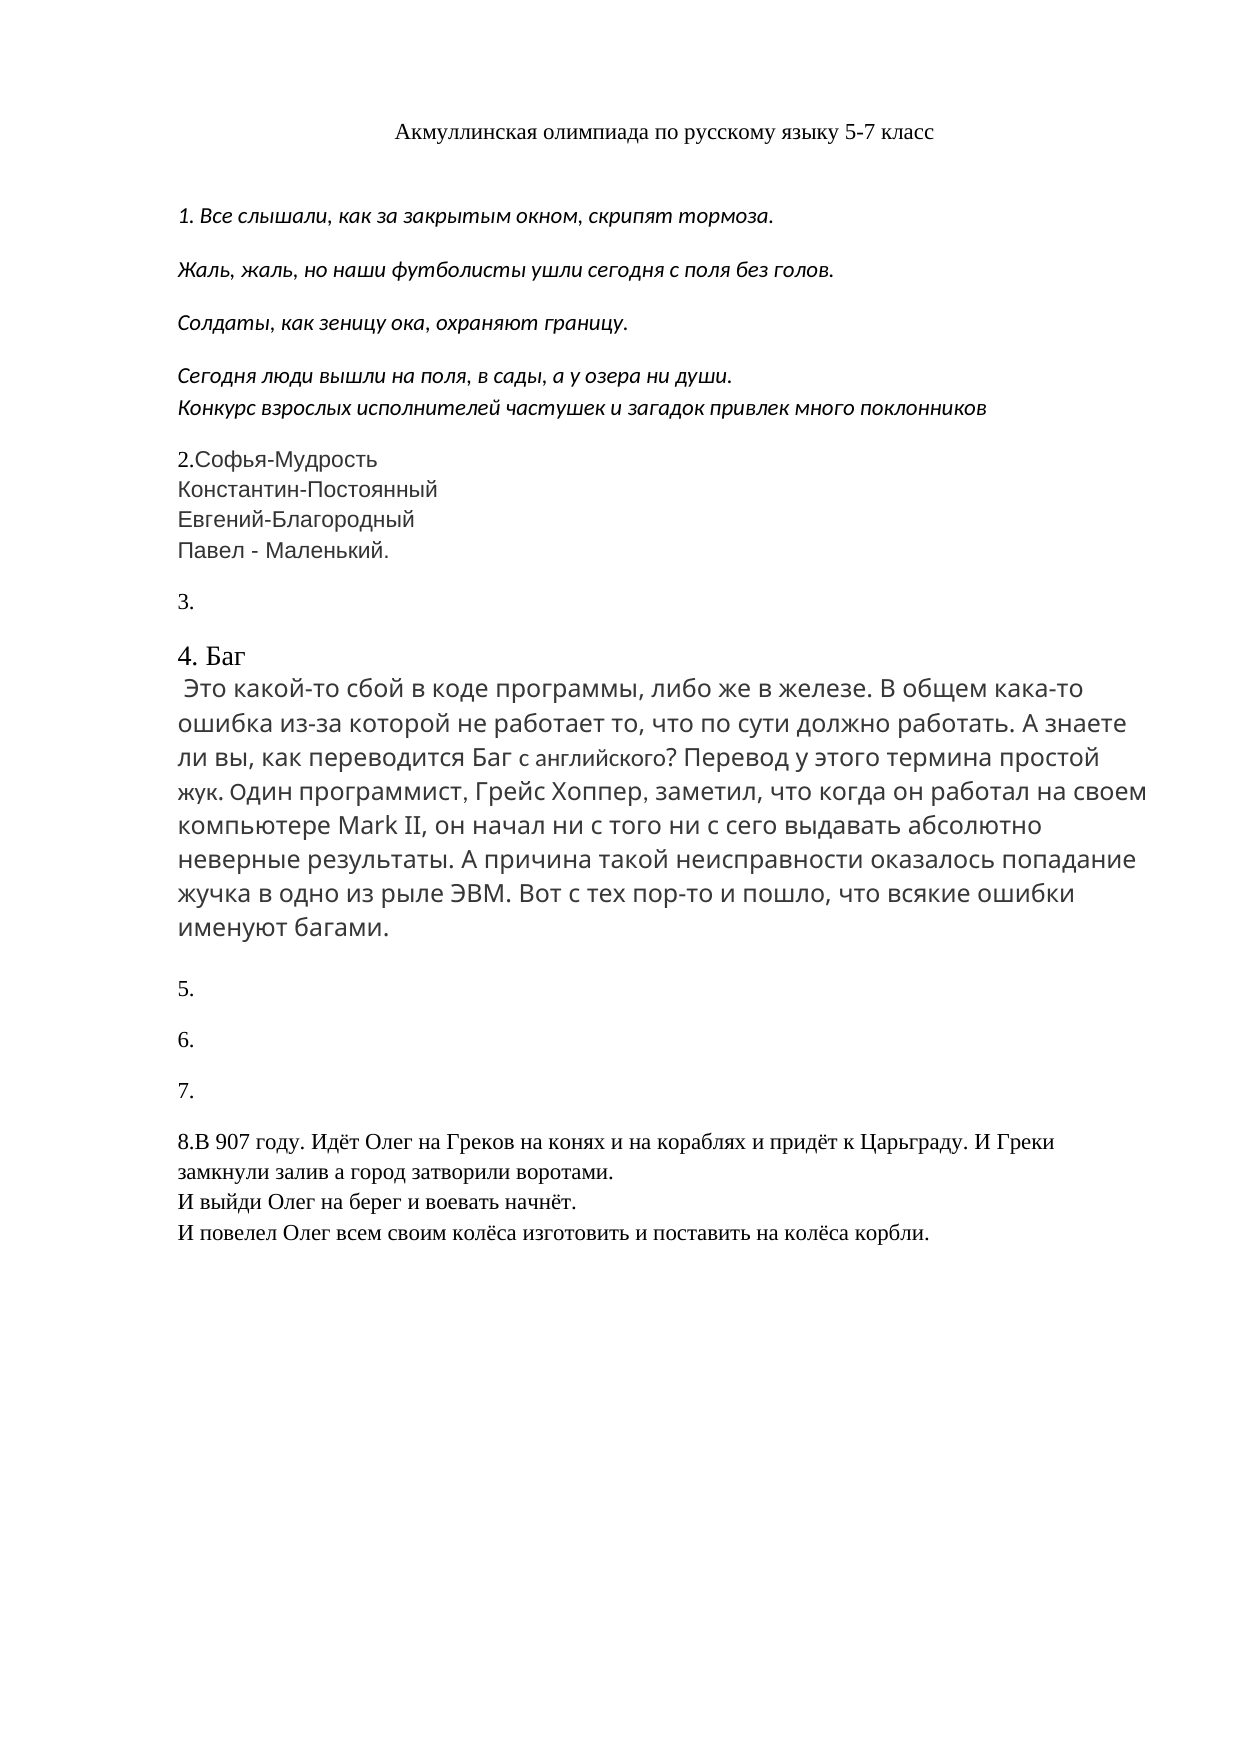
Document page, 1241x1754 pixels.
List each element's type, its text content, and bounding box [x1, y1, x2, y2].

text Сегодня люди вышли на поля, в сады, а у озера ни души. Конкурс взрослых исполнителей частушек и загадок привлек много поклонников [177, 361, 1152, 421]
text 3. [177, 588, 1152, 614]
text 7. [177, 1077, 1152, 1103]
subtitle 4. Баг [177, 639, 1152, 671]
text Жаль, жаль, но наши футболисты ушли сегодня с поля без голов. [177, 255, 1152, 283]
text Это какой-то сбой в коде программы, либо же в железе. В общем кака-то ошибка из-за которой не работает то, что по сути должно работать. А знаете ли вы, как переводится Баг с английского? Перевод у этого термина простой жук. Один программист, Грейс Хоппер, заметил, что когда он работал на своем компьютере Mark II, он начал ни с того ни с сего выдавать абсолютно неверные результаты. А причина такой неисправности оказалось попадание жучка в одно из рыле ЭВМ. Вот с тех пор-то и пошло, что всякие ошибки именуют багами. [177, 671, 1152, 944]
text 1. Все слышали, как за закрытым окном, скрипят тормоза. [177, 202, 1152, 230]
text 2.Софья-Мудрость Константин-Постоянный Евгений-Благородный Павел - Маленький. [177, 446, 1152, 563]
text 6. [177, 1026, 1152, 1052]
text Акмуллинская олимпиада по русскому языку 5-7 класс [177, 118, 1152, 177]
text Солдаты, как зеницу ока, охраняют границу. [177, 308, 1152, 336]
text 5. [177, 975, 1152, 1001]
text 8.В 907 году. Идёт Олег на Греков на конях и на кораблях и придёт к Царьграду. И Греки замкнули залив а город затворили воротами. И выйди Олег на берег и воевать начнёт. И повелел Олег всем своим колёса изготовить и поставить на колёса корбли. [177, 1128, 1152, 1245]
